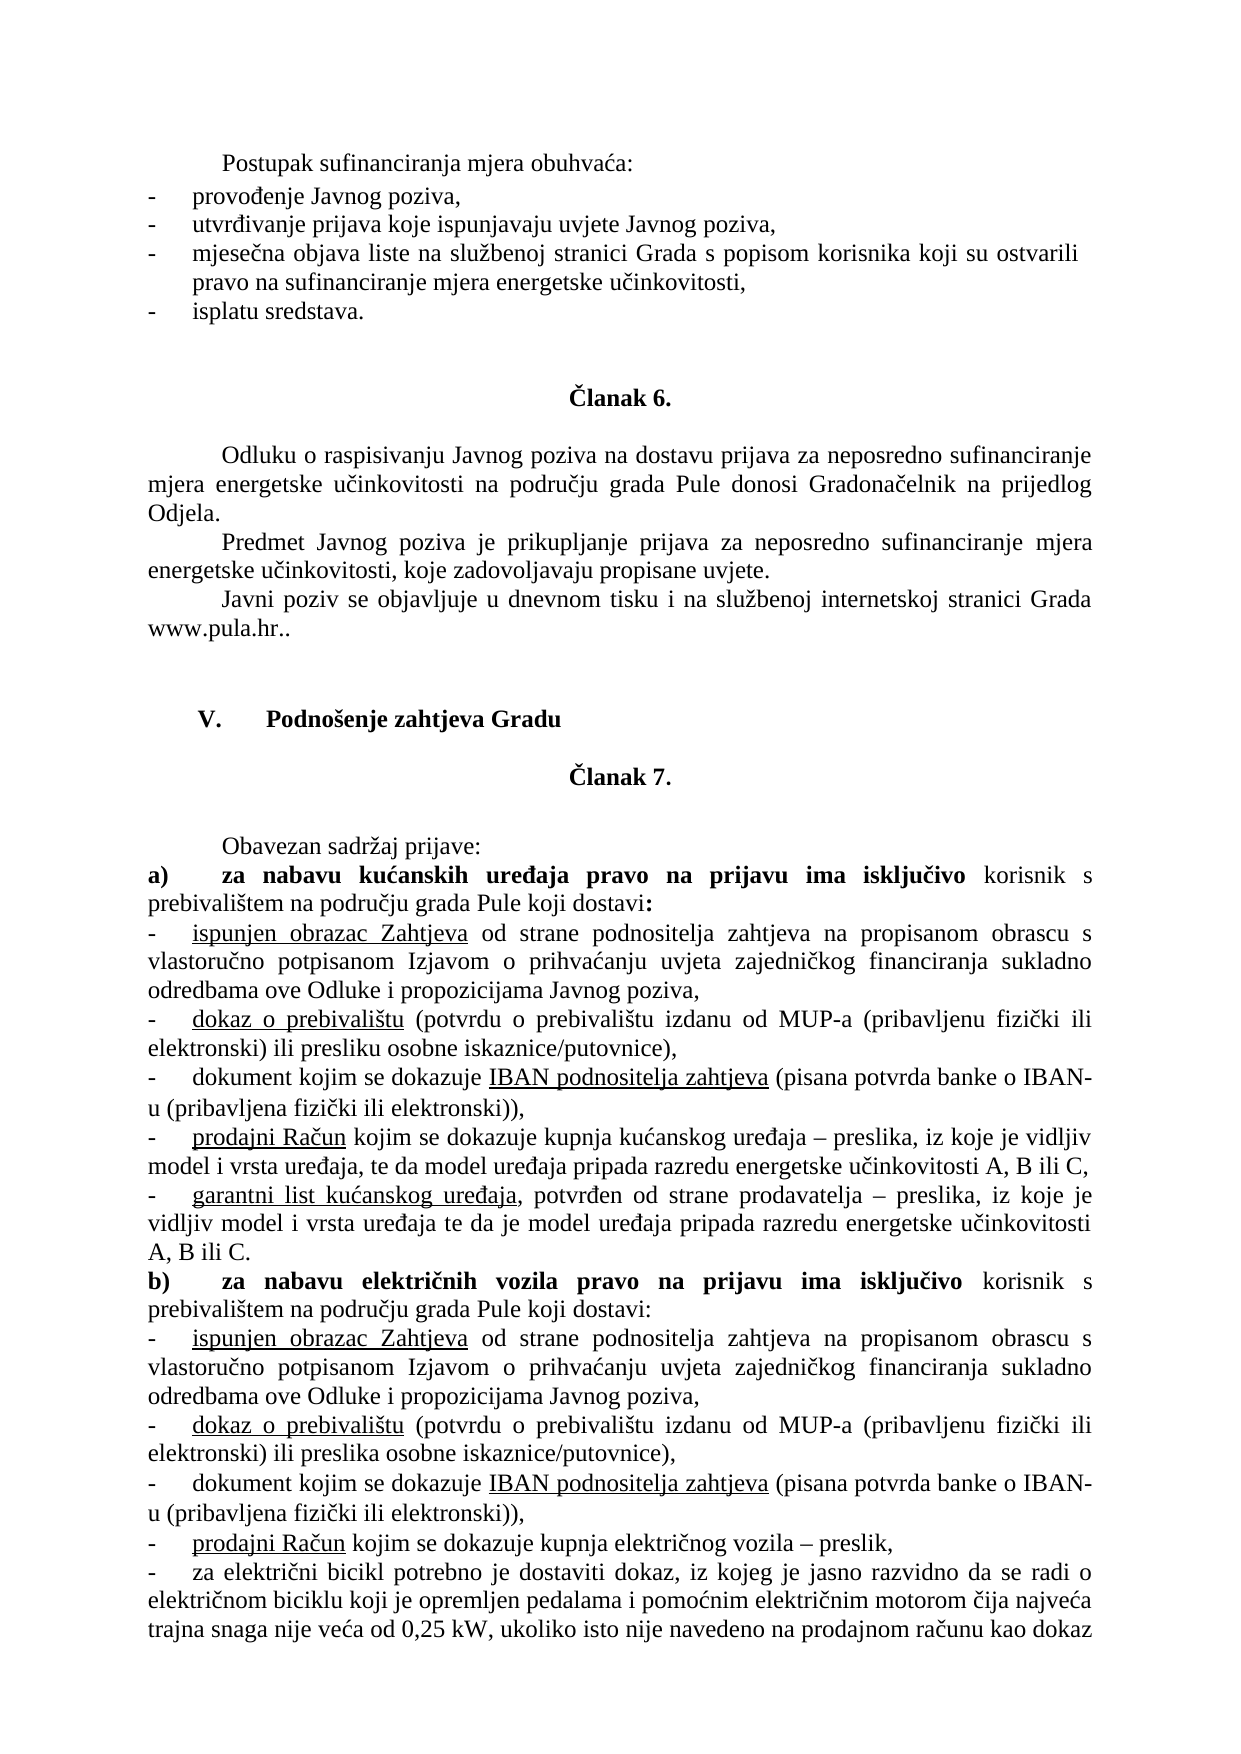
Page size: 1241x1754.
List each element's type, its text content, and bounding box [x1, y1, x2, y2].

text Predmet Javnog poziva je prikupljanje prijava za neposredno sufinanciranje mjera energetske učinkovitosti, koje zadovoljavaju propisane uvjete. [148, 527, 1092, 584]
list dokument kojim se dokazuje IBAN podnositelja zahtjeva (pisana potvrda banke o IBAN-u (pribavljena fizički ili elektronski)), [148, 1467, 1093, 1528]
list mjesečna objava liste na službenoj stranici Grada s popisom korisnika koji su ostvarili pravo na sufinanciranje mjera energetske učinkovitosti, [148, 238, 1080, 296]
list provođenje Javnog poziva, [148, 181, 1092, 209]
subtitle Podnošenje zahtjeva Gradu [222, 704, 1092, 732]
list utvrđivanje prijava koje ispunjavaju uvjete Javnog poziva, [148, 209, 1092, 238]
list dokument kojim se dokazuje IBAN podnositelja zahtjeva (pisana potvrda banke o IBAN-u (pribavljena fizički ili elektronski)), [148, 1061, 1093, 1122]
text Postupak sufinanciranja mjera obuhvaća: [160, 148, 1092, 176]
subtitle za nabavu električnih vozila pravo na prijavu ima isključivo korisnik s prebivalištem na području grada Pule koji dostavi: [148, 1266, 1093, 1323]
list prodajni Račun kojim se dokazuje kupnja električnog vozila – preslik, [148, 1528, 1093, 1557]
list isplatu sredstava. [148, 296, 1092, 324]
list dokaz o prebivalištu (potvrdu o prebivalištu izdanu od MUP-a (pribavljenu fizički ili elektronski) ili presliku osobne iskaznice/putovnice), [148, 1004, 1093, 1061]
list dokaz o prebivalištu (potvrdu o prebivalištu izdanu od MUP-a (pribavljenu fizički ili elektronski) ili preslika osobne iskaznice/putovnice), [148, 1410, 1093, 1467]
text Javni poziv se objavljuje u dnevnom tisku i na službenoj internetskoj stranici Grada www.pula.hr.. [148, 584, 1092, 642]
text Članak 7. [279, 761, 961, 792]
text Odluku o raspisivanju Javnog poziva na dostavu prijava za neposredno sufinanciranje mjera energetske učinkovitosti na području grada Pule donosi Gradonačelnik na prijedlog Odjela. [148, 441, 1092, 527]
list garantni list kućanskog uređaja, potvrđen od strane prodavatelja – preslika, iz koje je vidljiv model i vrsta uređaja te da je model uređaja pripada razredu energetske učinkovitosti A, B ili C. [148, 1180, 1093, 1266]
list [148, 1557, 1093, 1643]
list prodajni Račun kojim se dokazuje kupnja kućanskog uređaja – preslika, iz koje je vidljiv model i vrsta uređaja, te da model uređaja pripada razredu energetske učinkovitosti A, B ili C, [148, 1122, 1093, 1180]
text Obavezan sadržaj prijave: [148, 831, 1093, 860]
subtitle za nabavu kućanskih uređaja pravo na prijavu ima isključivo korisnik s prebivalištem na području grada Pule koji dostavi: [148, 861, 1093, 918]
text Članak 6. [148, 383, 1092, 412]
